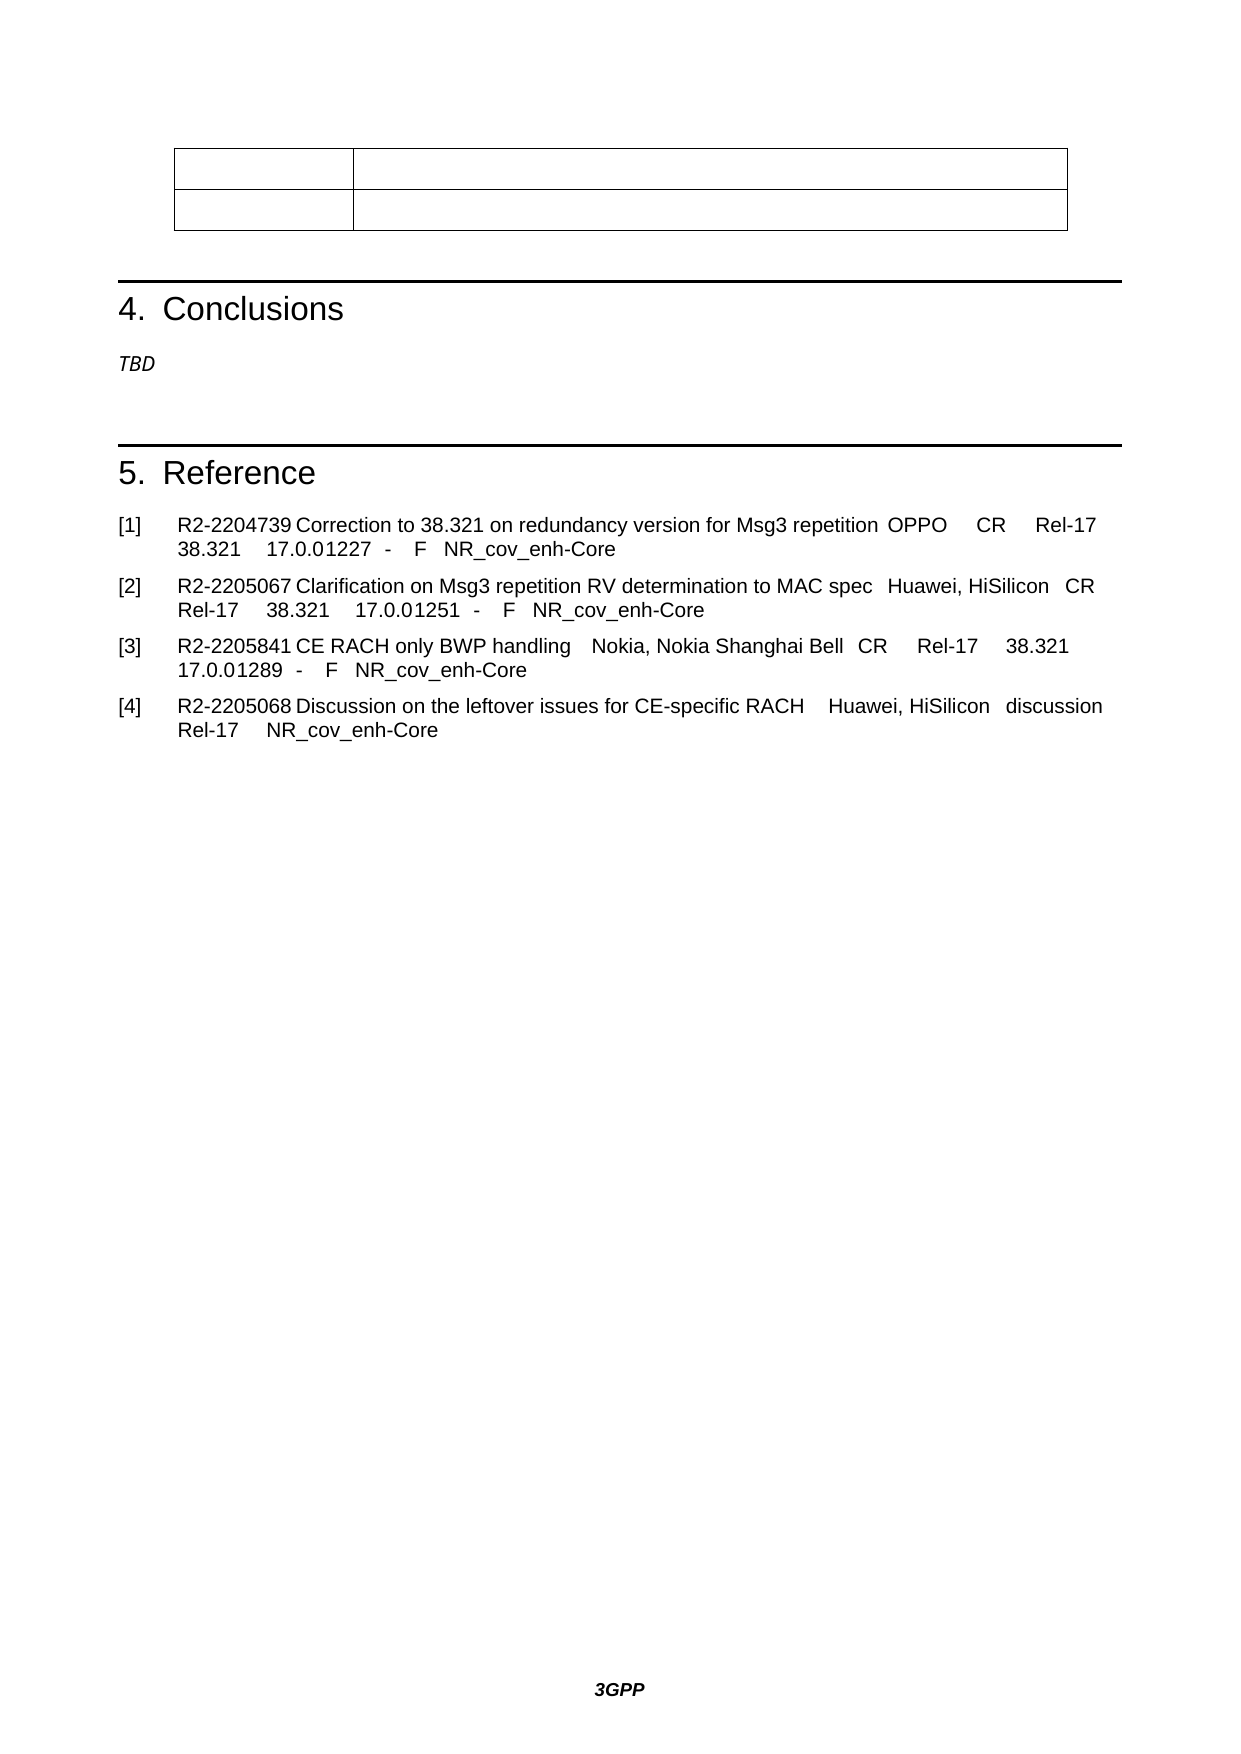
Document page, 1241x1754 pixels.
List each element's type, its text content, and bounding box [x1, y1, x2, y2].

text R2-2204739 Correction to 38.321 on redundancy version for Msg3 repetition OPPO CR Rel-17 38.321 17.0.0 1227 - F NR_cov_enh-Core [118, 513, 1122, 561]
text R2-2205841 CE RACH only BWP handling Nokia, Nokia Shanghai Bell CR Rel-17 38.321 17.0.0 1289 - F NR_cov_enh-Core [118, 634, 1122, 682]
subtitle Reference [118, 447, 1122, 491]
table_cell [354, 190, 1067, 229]
table_cell [175, 190, 353, 229]
text R2-2205067 Clarification on Msg3 repetition RV determination to MAC spec Huawei, HiSilicon CR Rel-17 38.321 17.0.0 1251 - F NR_cov_enh-Core [118, 573, 1122, 621]
text TBD [118, 349, 1122, 378]
subtitle Conclusions [118, 283, 1122, 327]
table_cell [354, 149, 1067, 188]
text R2-2205068 Discussion on the leftover issues for CE-specific RACH Huawei, HiSilicon discussion Rel-17 NR_cov_enh-Core [118, 694, 1122, 742]
table_cell [175, 149, 353, 188]
